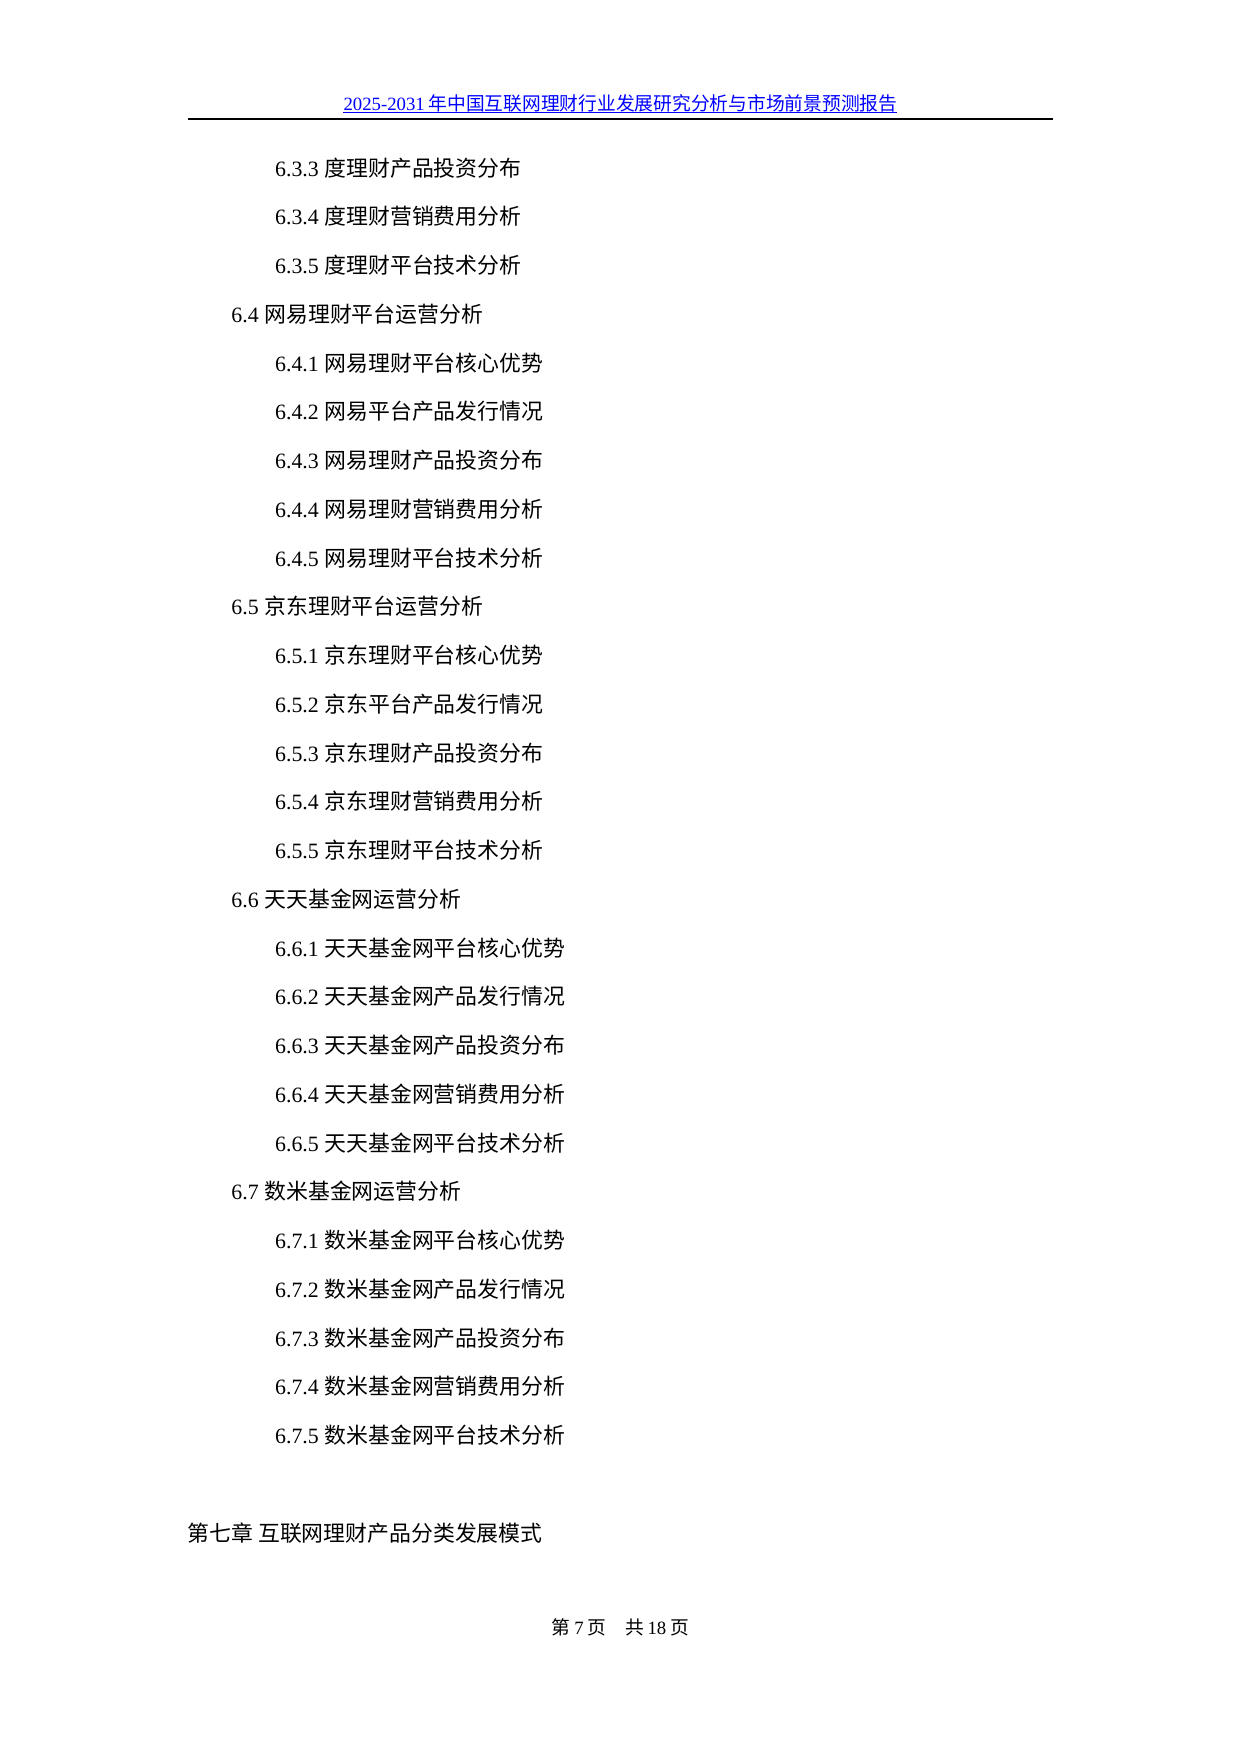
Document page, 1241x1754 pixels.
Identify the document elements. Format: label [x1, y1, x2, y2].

text [187, 150, 1053, 1548]
